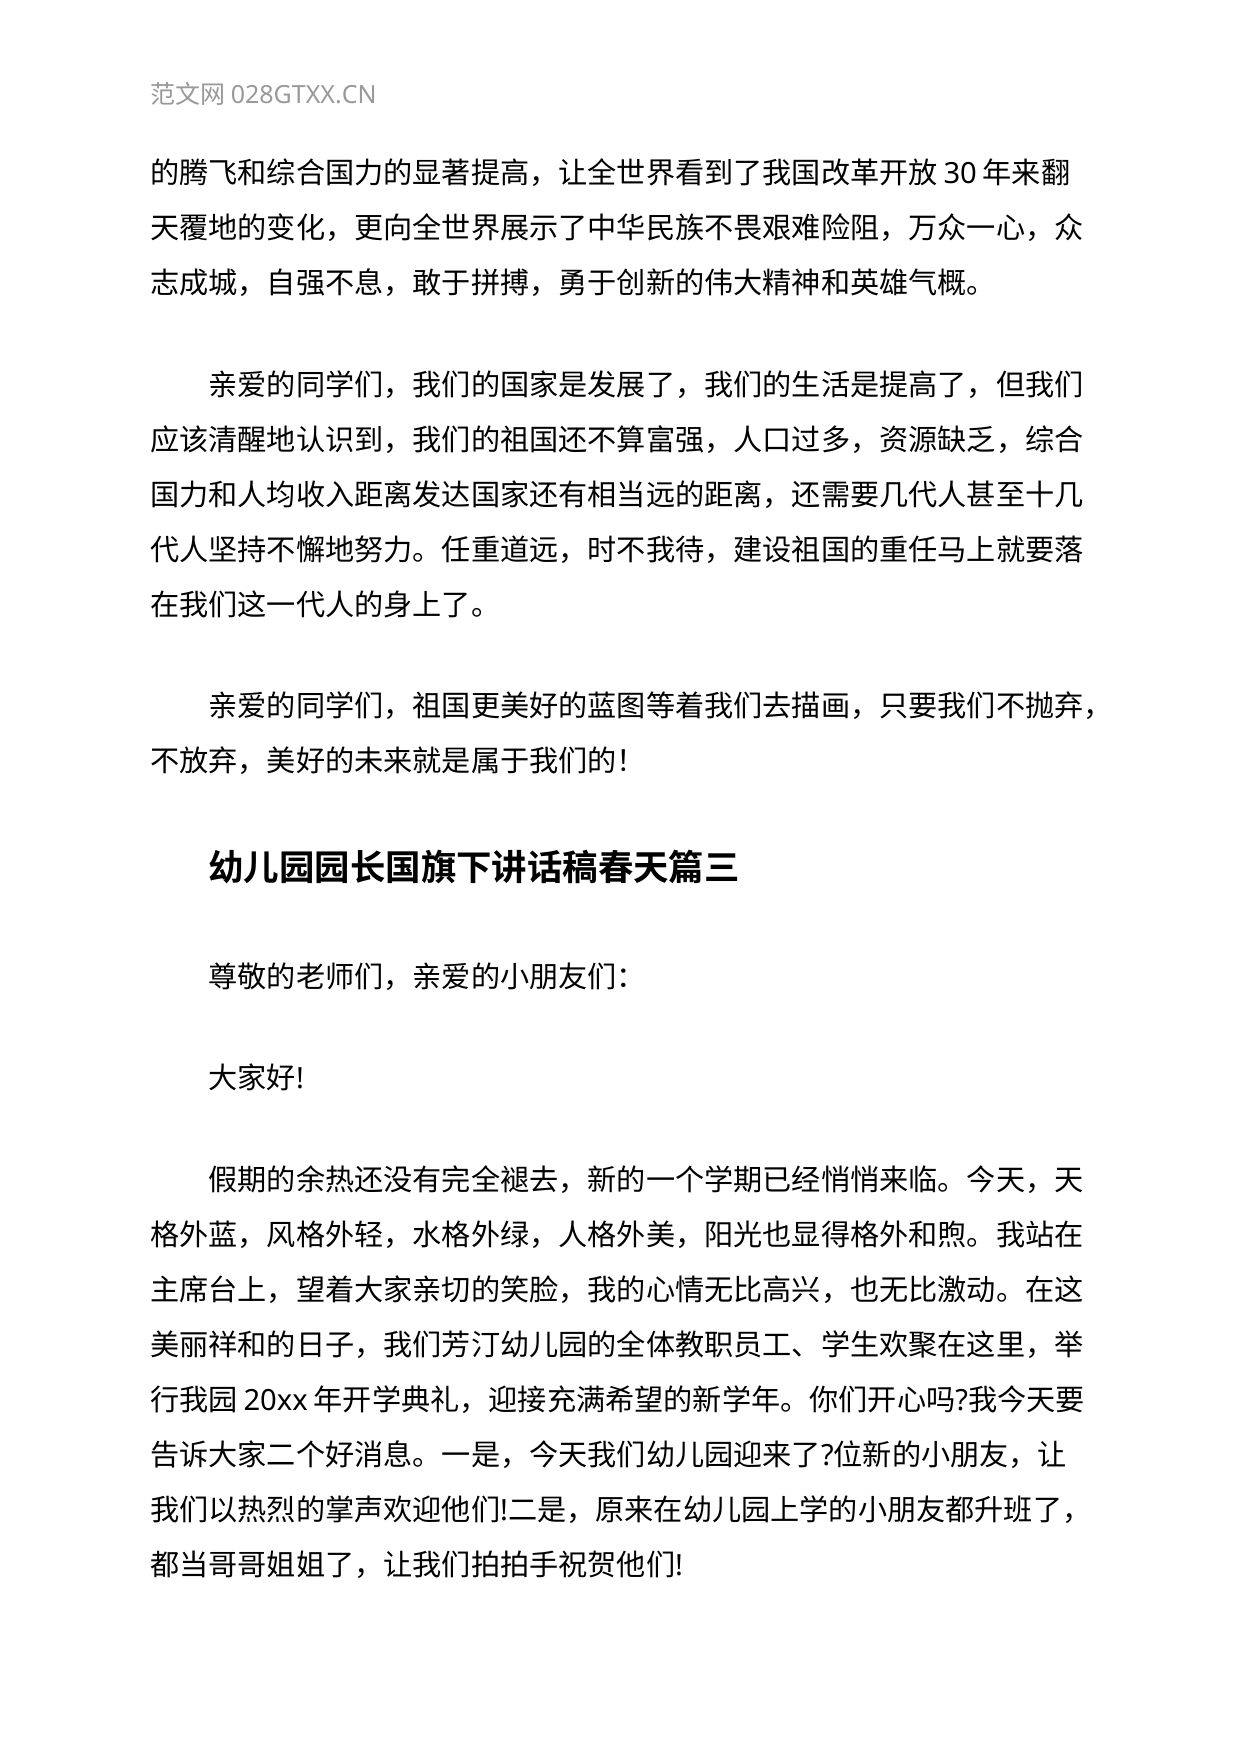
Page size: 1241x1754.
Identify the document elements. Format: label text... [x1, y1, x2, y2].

text 假期的余热还没有完全褪去，新的一个学期已经悄悄来临。今天，天格外蓝，风格外轻，水格外绿，人格外美，阳光也显得格外和煦。我站在主席台上，望着大家亲切的笑脸，我的心情无比高兴，也无比激动。在这美丽祥和的日子，我们芳汀幼儿园的全体教职员工、学生欢聚在这里，举行我园20xx年开学典礼，迎接充满希望的新学年。你们开心吗?我今天要告诉大家二个好消息。一是，今天我们幼儿园迎来了?位新的小朋友，让我们以热烈的掌声欢迎他们!二是，原来在幼儿园上学的小朋友都升班了，都当哥哥姐姐了，让我们拍拍手祝贺他们! [150, 1157, 1090, 1584]
text 亲爱的同学们，祖国更美好的蓝图等着我们去描画，只要我们不抛弃，不放弃，美好的未来就是属于我们的！ [150, 683, 1090, 780]
text 大家好! [150, 1055, 1090, 1097]
text 幼儿园园长国旗下讲话稿春天篇三 [150, 840, 1090, 891]
text 亲爱的同学们，我们的国家是发展了，我们的生活是提高了，但我们应该清醒地认识到，我们的祖国还不算富强，人口过多，资源缺乏，综合国力和人均收入距离发达国家还有相当远的距离，还需要几代人甚至十几代人坚持不懈地努力。任重道远，时不我待，建设祖国的重任马上就要落在我们这一代人的身上了。 [150, 362, 1090, 623]
text 尊敬的老师们，亲爱的小朋友们： [150, 953, 1090, 995]
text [150, 150, 1090, 302]
